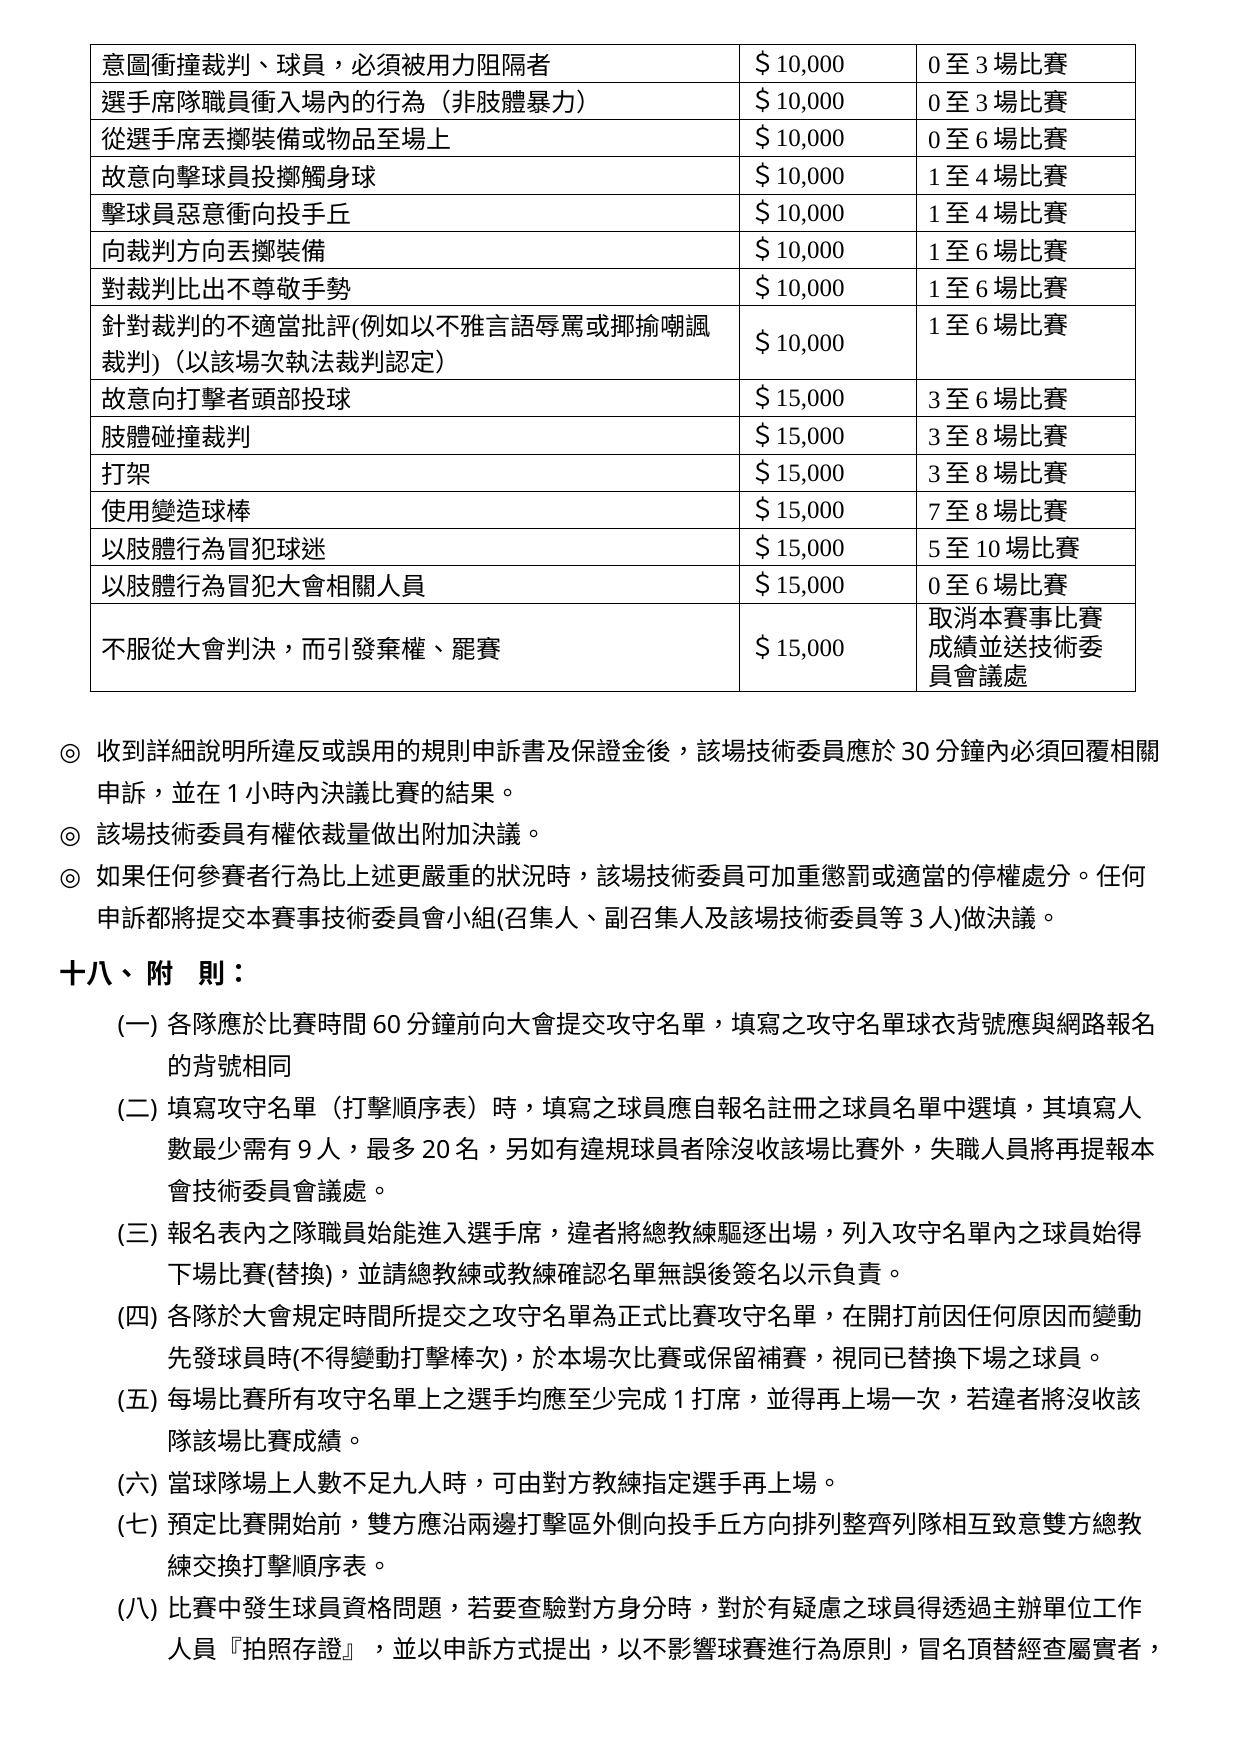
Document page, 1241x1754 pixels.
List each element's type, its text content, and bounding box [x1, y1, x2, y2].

table_cell 以肢體行為冒犯大會相關人員 [91, 566, 739, 603]
list 當球隊場上人數不足九人時，可由對方教練指定選手再上場。 [117, 1463, 1167, 1499]
table_cell ＄15,000 [740, 417, 916, 453]
table_cell 從選手席丟擲裝備或物品至場上 [91, 120, 739, 156]
list 附 則： [59, 952, 1167, 992]
table_cell 1至6場比賽 [917, 306, 1135, 379]
list 各隊於大會規定時間所提交之攻守名單為正式比賽攻守名單，在開打前因任何原因而變動先發球員時(不得變動打擊棒次)，於本場次比賽或保留補賽，視同已替換下場之球員。 [117, 1297, 1167, 1374]
table_cell 3至8場比賽 [917, 417, 1135, 453]
list 填寫攻守名單（打擊順序表）時，填寫之球員應自報名註冊之球員名單中選填，其填寫人數最少需有9人，最多20名，另如有違規球員者除沒收該場比賽外，失職人員將再提報本會技術委員會議處。 [117, 1088, 1167, 1208]
table_cell 3至6場比賽 [917, 380, 1135, 416]
table_cell ＄10,000 [740, 195, 916, 231]
list 報名表內之隊職員始能進入選手席，違者將總教練驅逐出場，列入攻守名單內之球員始得下場比賽(替換)，並請總教練或教練確認名單無誤後簽名以示負責。 [117, 1213, 1167, 1291]
table_cell ＄10,000 [740, 269, 916, 305]
table_cell 使用變造球棒 [91, 492, 739, 528]
table_cell 不服從大會判決，而引發棄權、罷賽 [91, 604, 739, 691]
table_cell 針對裁判的不適當批評(例如以不雅言語辱罵或揶揄嘲諷裁判)（以該場次執法裁判認定） [91, 306, 739, 379]
table_cell ＄15,000 [740, 455, 916, 491]
table_cell ＄15,000 [740, 492, 916, 528]
table_cell ＄15,000 [740, 566, 916, 603]
table_cell ＄15,000 [740, 604, 916, 691]
table_cell 1至4場比賽 [917, 157, 1135, 193]
table_cell 3至8場比賽 [917, 455, 1135, 491]
table_cell 打架 [91, 455, 739, 491]
table_cell 0至3場比賽 [917, 45, 1135, 82]
table_cell ＄10,000 [740, 120, 916, 156]
table_cell 肢體碰撞裁判 [91, 417, 739, 453]
list 收到詳細說明所違反或誤用的規則申訴書及保證金後，該場技術委員應於30分鐘內必須回覆相關申訴，並在1小時內決議比賽的結果。 [59, 731, 1167, 809]
list 每場比賽所有攻守名單上之選手均應至少完成1打席，並得再上場一次，若違者將沒收該隊該場比賽成績。 [117, 1380, 1167, 1458]
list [117, 1588, 1167, 1666]
table_cell ＄10,000 [740, 306, 916, 379]
table_cell 1至6場比賽 [917, 269, 1135, 305]
table_cell ＄10,000 [740, 83, 916, 119]
table_cell 以肢體行為冒犯球迷 [91, 529, 739, 565]
table_cell 取消本賽事比賽成績並送技術委員會議處 [917, 604, 1135, 691]
table_cell 7至8場比賽 [917, 492, 1135, 528]
list 預定比賽開始前，雙方應沿兩邊打擊區外側向投手丘方向排列整齊列隊相互致意雙方總教練交換打擊順序表。 [117, 1505, 1167, 1583]
list 各隊應於比賽時間60分鐘前向大會提交攻守名單，填寫之攻守名單球衣背號應與網路報名的背號相同 [117, 1005, 1167, 1083]
table_cell ＄10,000 [740, 45, 916, 82]
table_cell 故意向打擊者頭部投球 [91, 380, 739, 416]
table_cell 向裁判方向丟擲裝備 [91, 232, 739, 268]
table_cell 1至4場比賽 [917, 195, 1135, 231]
table_cell ＄10,000 [740, 232, 916, 268]
table_cell 擊球員惡意衝向投手丘 [91, 195, 739, 231]
list 如果任何參賽者行為比上述更嚴重的狀況時，該場技術委員可加重懲罰或適當的停權處分。任何申訴都將提交本賽事技術委員會小組(召集人、副召集人及該場技術委員等3人)做決議。 [59, 856, 1167, 934]
table_cell 意圖衝撞裁判、球員，必須被用力阻隔者 [91, 45, 739, 82]
table_cell 0至6場比賽 [917, 120, 1135, 156]
table_cell 5至10場比賽 [917, 529, 1135, 565]
table_cell 故意向擊球員投擲觸身球 [91, 157, 739, 193]
table_cell 0至6場比賽 [917, 566, 1135, 603]
table_cell 0至3場比賽 [917, 83, 1135, 119]
list 該場技術委員有權依裁量做出附加決議。 [59, 815, 1167, 851]
table_cell 1至6場比賽 [917, 232, 1135, 268]
table_cell ＄15,000 [740, 529, 916, 565]
table_cell ＄15,000 [740, 380, 916, 416]
table_cell 對裁判比出不尊敬手勢 [91, 269, 739, 305]
table_cell 選手席隊職員衝入場內的行為（非肢體暴力） [91, 83, 739, 119]
table_cell ＄10,000 [740, 157, 916, 193]
